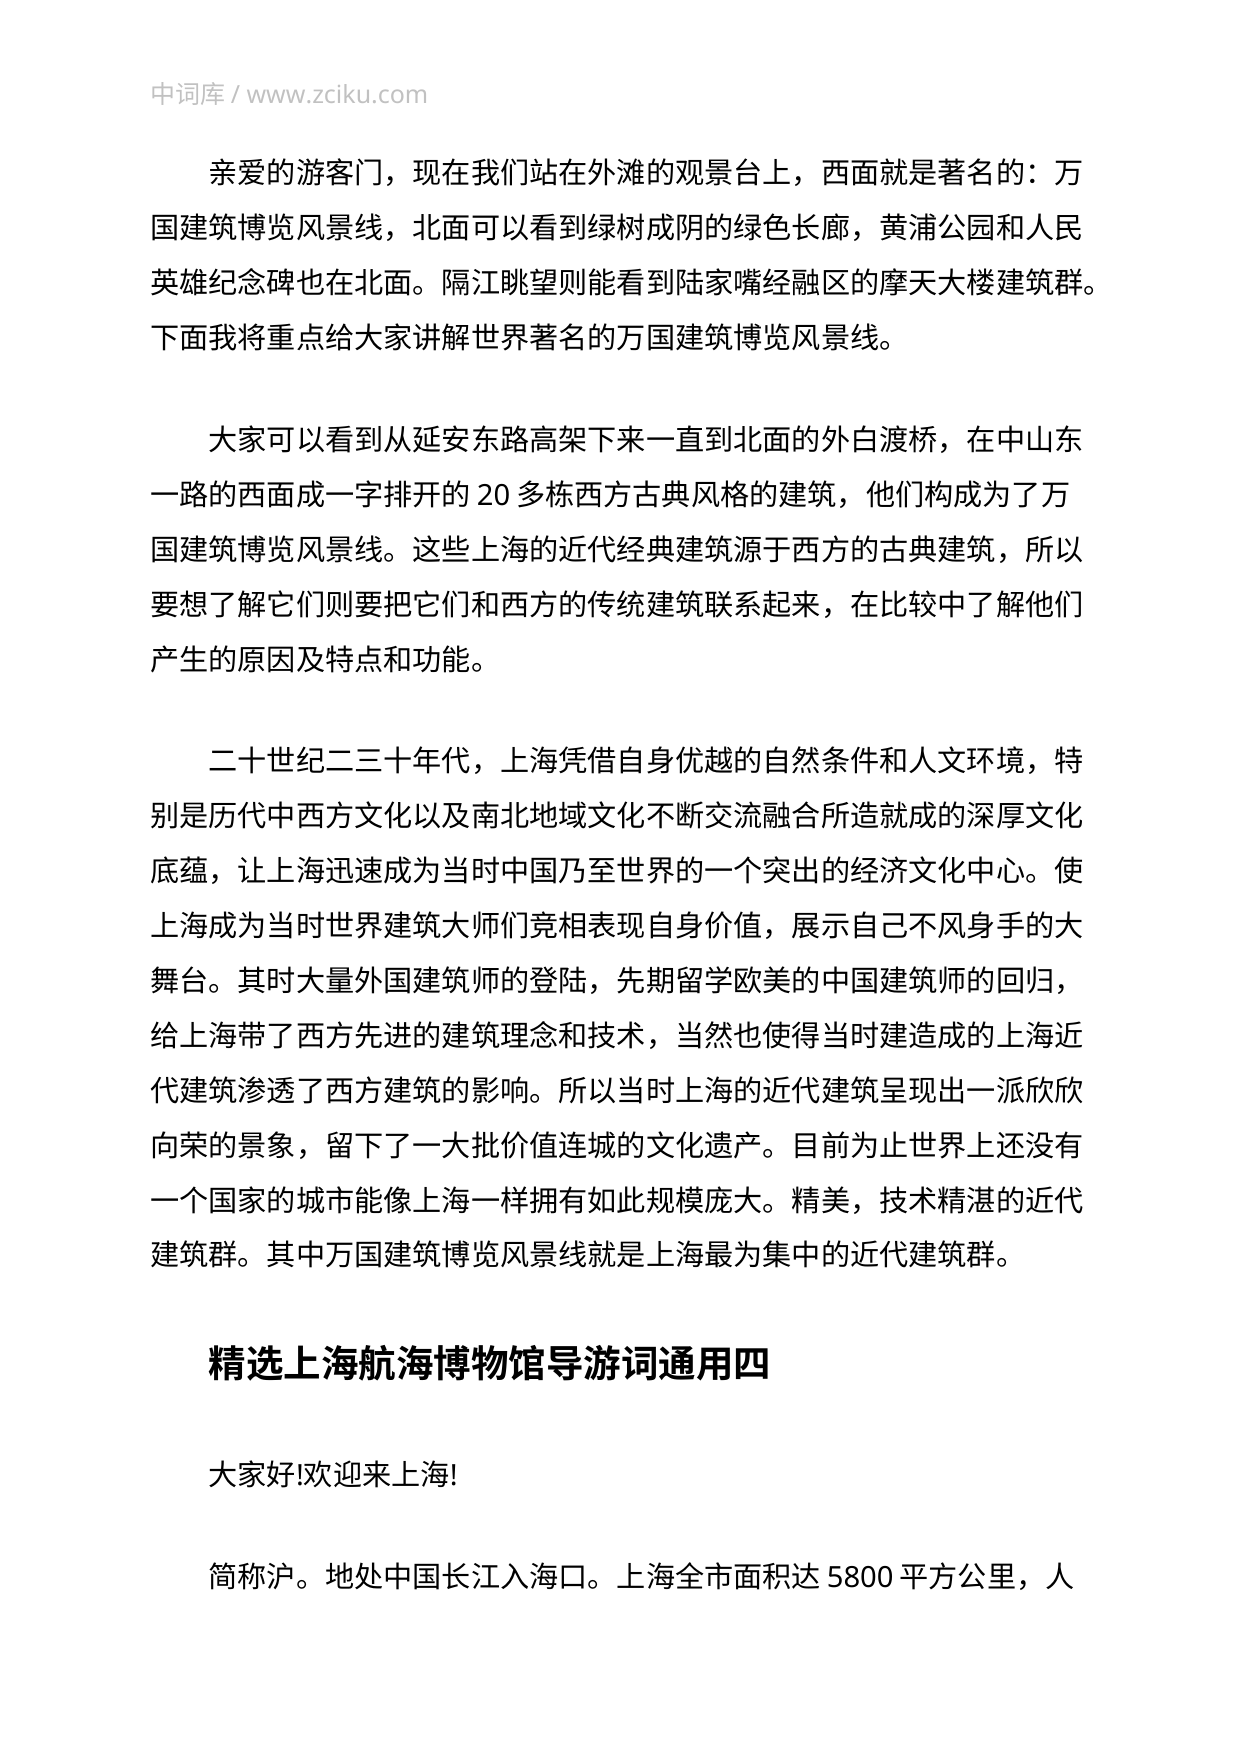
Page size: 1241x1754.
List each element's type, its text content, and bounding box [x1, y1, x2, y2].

text 精选上海航海博物馆导游词通用四 [150, 1334, 1090, 1388]
text 大家好!欢迎来上海! [150, 1451, 1090, 1493]
text 大家可以看到从延安东路高架下来一直到北面的外白渡桥，在中山东一路的西面成一字排开的20多栋西方古典风格的建筑，他们构成为了万国建筑博览风景线。这些上海的近代经典建筑源于西方的古典建筑，所以要想了解它们则要把它们和西方的传统建筑联系起来，在比较中了解他们产生的原因及特点和功能。 [150, 416, 1090, 678]
text 亲爱的游客门，现在我们站在外滩的观景台上，西面就是著名的：万国建筑博览风景线，北面可以看到绿树成阴的绿色长廊，黄浦公园和人民英雄纪念碑也在北面。隔江眺望则能看到陆家嘴经融区的摩天大楼建筑群。下面我将重点给大家讲解世界著名的万国建筑博览风景线。 [150, 150, 1090, 357]
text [150, 1553, 1090, 1596]
text 二十世纪二三十年代，上海凭借自身优越的自然条件和人文环境，特别是历代中西方文化以及南北地域文化不断交流融合所造就成的深厚文化底蕴，让上海迅速成为当时中国乃至世界的一个突出的经济文化中心。使上海成为当时世界建筑大师们竞相表现自身价值，展示自己不风身手的大舞台。其时大量外国建筑师的登陆，先期留学欧美的中国建筑师的回归，给上海带了西方先进的建筑理念和技术，当然也使得当时建造成的上海近代建筑渗透了西方建筑的影响。所以当时上海的近代建筑呈现出一派欣欣向荣的景象，留下了一大批价值连城的文化遗产。目前为止世界上还没有一个国家的城市能像上海一样拥有如此规模庞大。精美，技术精湛的近代建筑群。其中万国建筑博览风景线就是上海最为集中的近代建筑群。 [150, 738, 1090, 1274]
